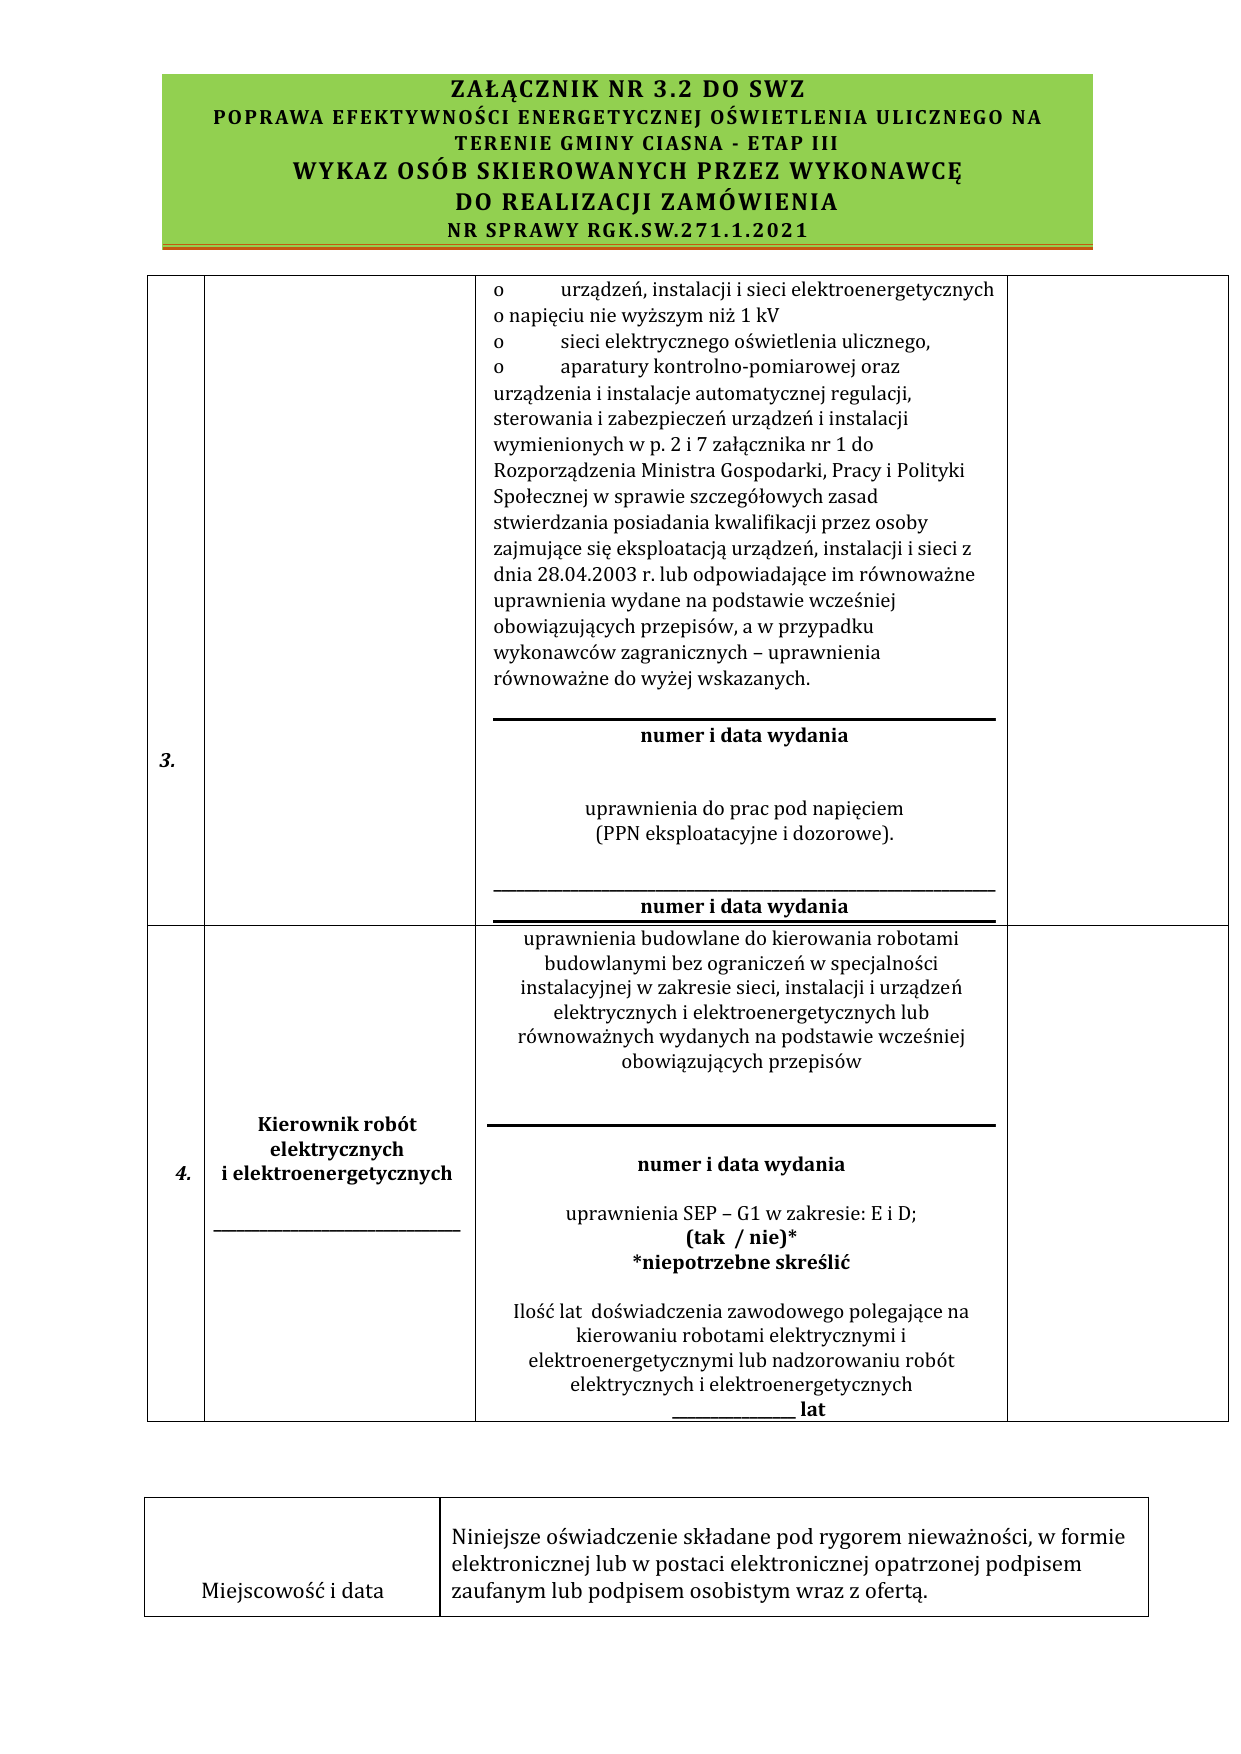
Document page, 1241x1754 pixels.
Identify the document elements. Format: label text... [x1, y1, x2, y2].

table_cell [476, 276, 1007, 925]
table_header Miejscowość i data [145, 1498, 439, 1616]
table_cell [1008, 276, 1228, 925]
table_cell Kierownik robót elektrycznych i elektroenergetycznych ________________________________ [205, 926, 475, 1421]
table_cell uprawnienia budowlane do kierowania robotami budowlanymi bez ograniczeń w specjalności instalacyjnej w zakresie sieci, instalacji i urządzeń elektrycznych i elektroenergetycznych lub równoważnych wydanych na podstawie wcześniej obowiązujących przepisów numer i data wydania uprawnienia SEP – G1 w zakresie: E i D; (tak / nie)* *niepotrzebne skreślić Ilość lat doświadczenia zawodowego polegające na kierowaniu robotami elektrycznymi i elektroenergetycznymi lub nadzorowaniu robót elektrycznych i elektroenergetycznych ________________ lat [476, 926, 1007, 1421]
table_cell [205, 276, 475, 925]
table_header Niniejsze oświadczenie składane pod rygorem nieważności, w formie elektronicznej lub w postaci elektronicznej opatrzonej podpisem zaufanym lub podpisem osobistym wraz z ofertą. [441, 1498, 1148, 1616]
table_cell [1008, 926, 1228, 1421]
table_cell 4. [148, 926, 204, 1421]
table_cell 3. [148, 276, 204, 925]
